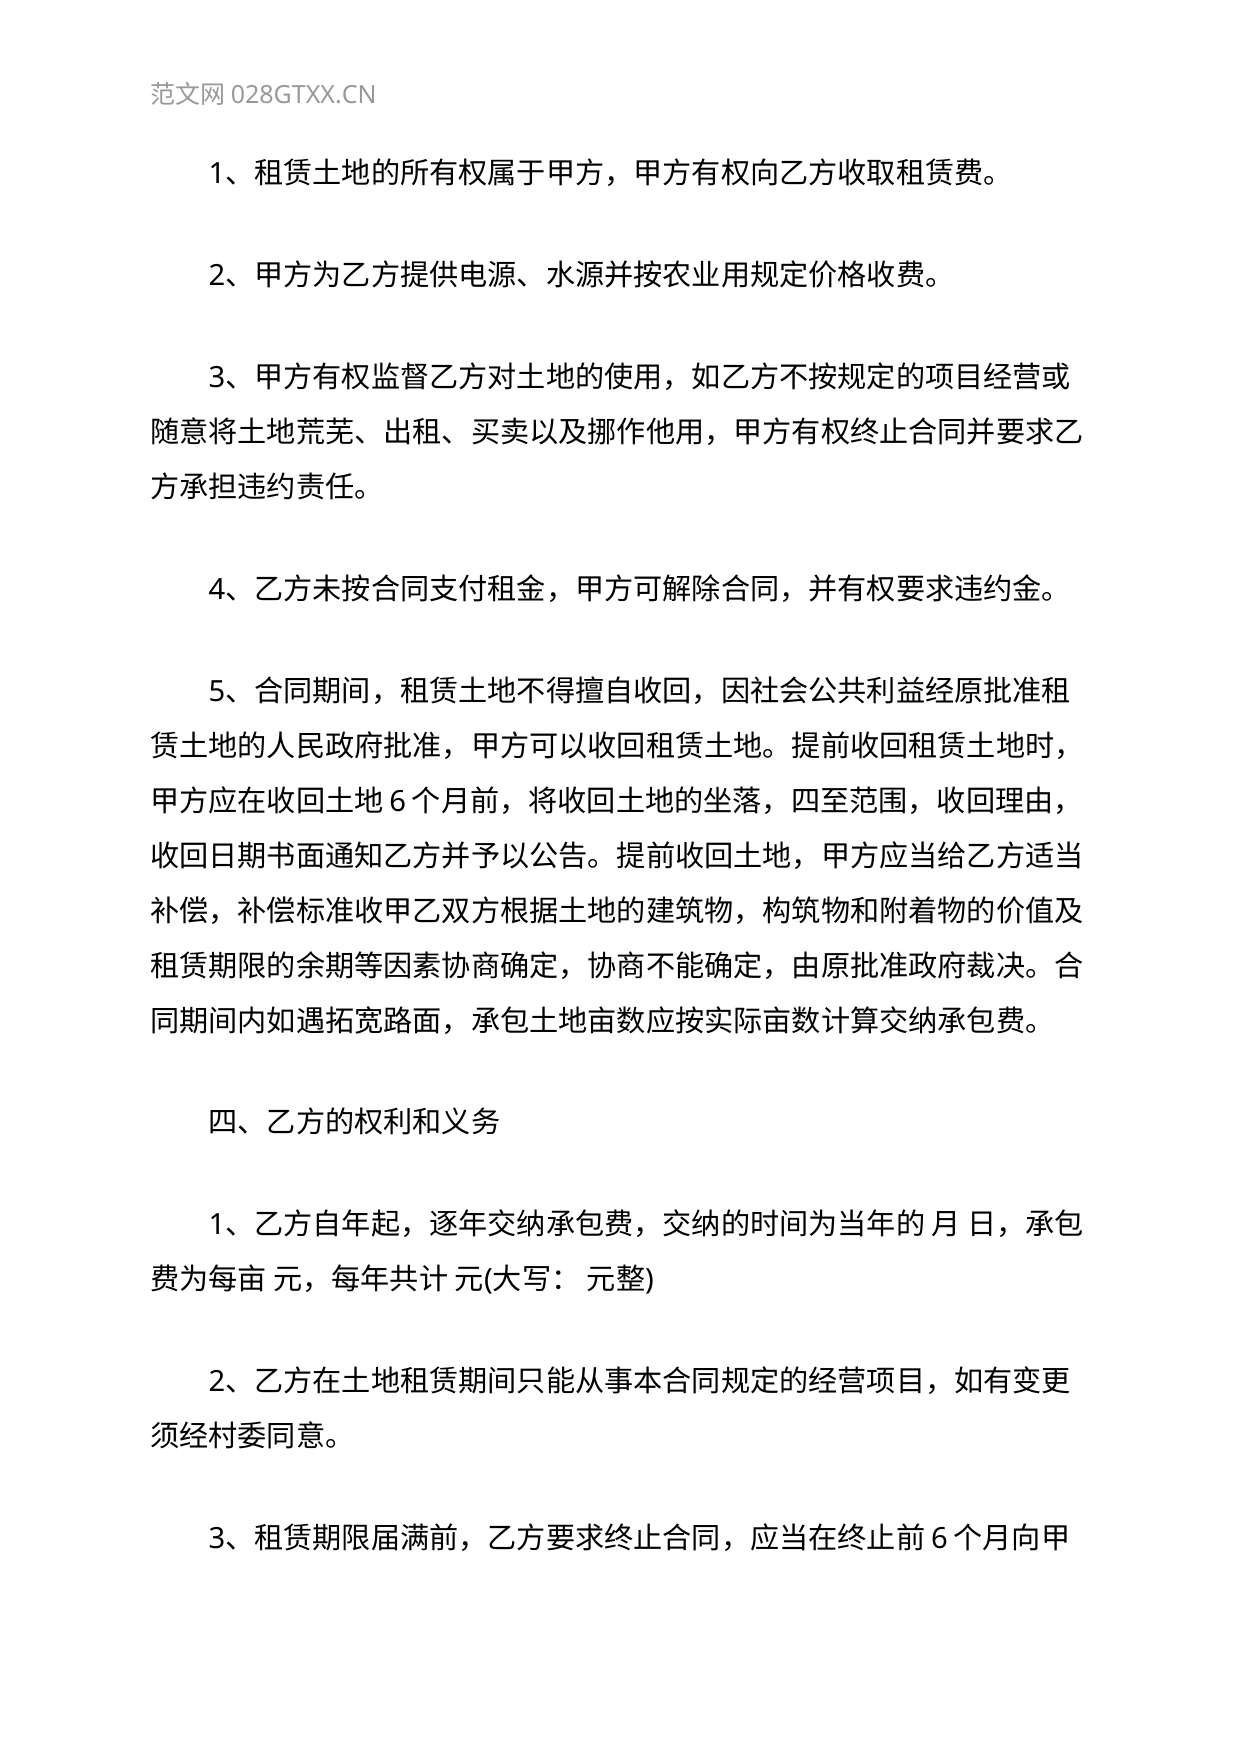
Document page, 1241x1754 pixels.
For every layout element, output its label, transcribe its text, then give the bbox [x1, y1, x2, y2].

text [150, 1514, 1090, 1557]
text 四、乙方的权利和义务 [150, 1099, 1090, 1141]
text 1、乙方自年起，逐年交纳承包费，交纳的时间为当年的 月 日，承包费为每亩 元，每年共计 元(大写： 元整) [150, 1201, 1090, 1298]
text 3、甲方有权监督乙方对土地的使用，如乙方不按规定的项目经营或随意将土地荒芜、出租、买卖以及挪作他用，甲方有权终止合同并要求乙方承担违约责任。 [150, 354, 1090, 506]
text 1、租赁土地的所有权属于甲方，甲方有权向乙方收取租赁费。 [150, 150, 1090, 192]
text 2、甲方为乙方提供电源、水源并按农业用规定价格收费。 [150, 252, 1090, 294]
text 5、合同期间，租赁土地不得擅自收回，因社会公共利益经原批准租赁土地的人民政府批准，甲方可以收回租赁土地。提前收回租赁土地时，甲方应在收回土地6个月前，将收回土地的坐落，四至范围，收回理由，收回日期书面通知乙方并予以公告。提前收回土地，甲方应当给乙方适当补偿，补偿标准收甲乙双方根据土地的建筑物，构筑物和附着物的价值及租赁期限的余期等因素协商确定，协商不能确定，由原批准政府裁决。合同期间内如遇拓宽路面，承包土地亩数应按实际亩数计算交纳承包费。 [150, 668, 1090, 1039]
text 2、乙方在土地租赁期间只能从事本合同规定的经营项目，如有变更须经村委同意。 [150, 1358, 1090, 1455]
text 4、乙方未按合同支付租金，甲方可解除合同，并有权要求违约金。 [150, 566, 1090, 608]
